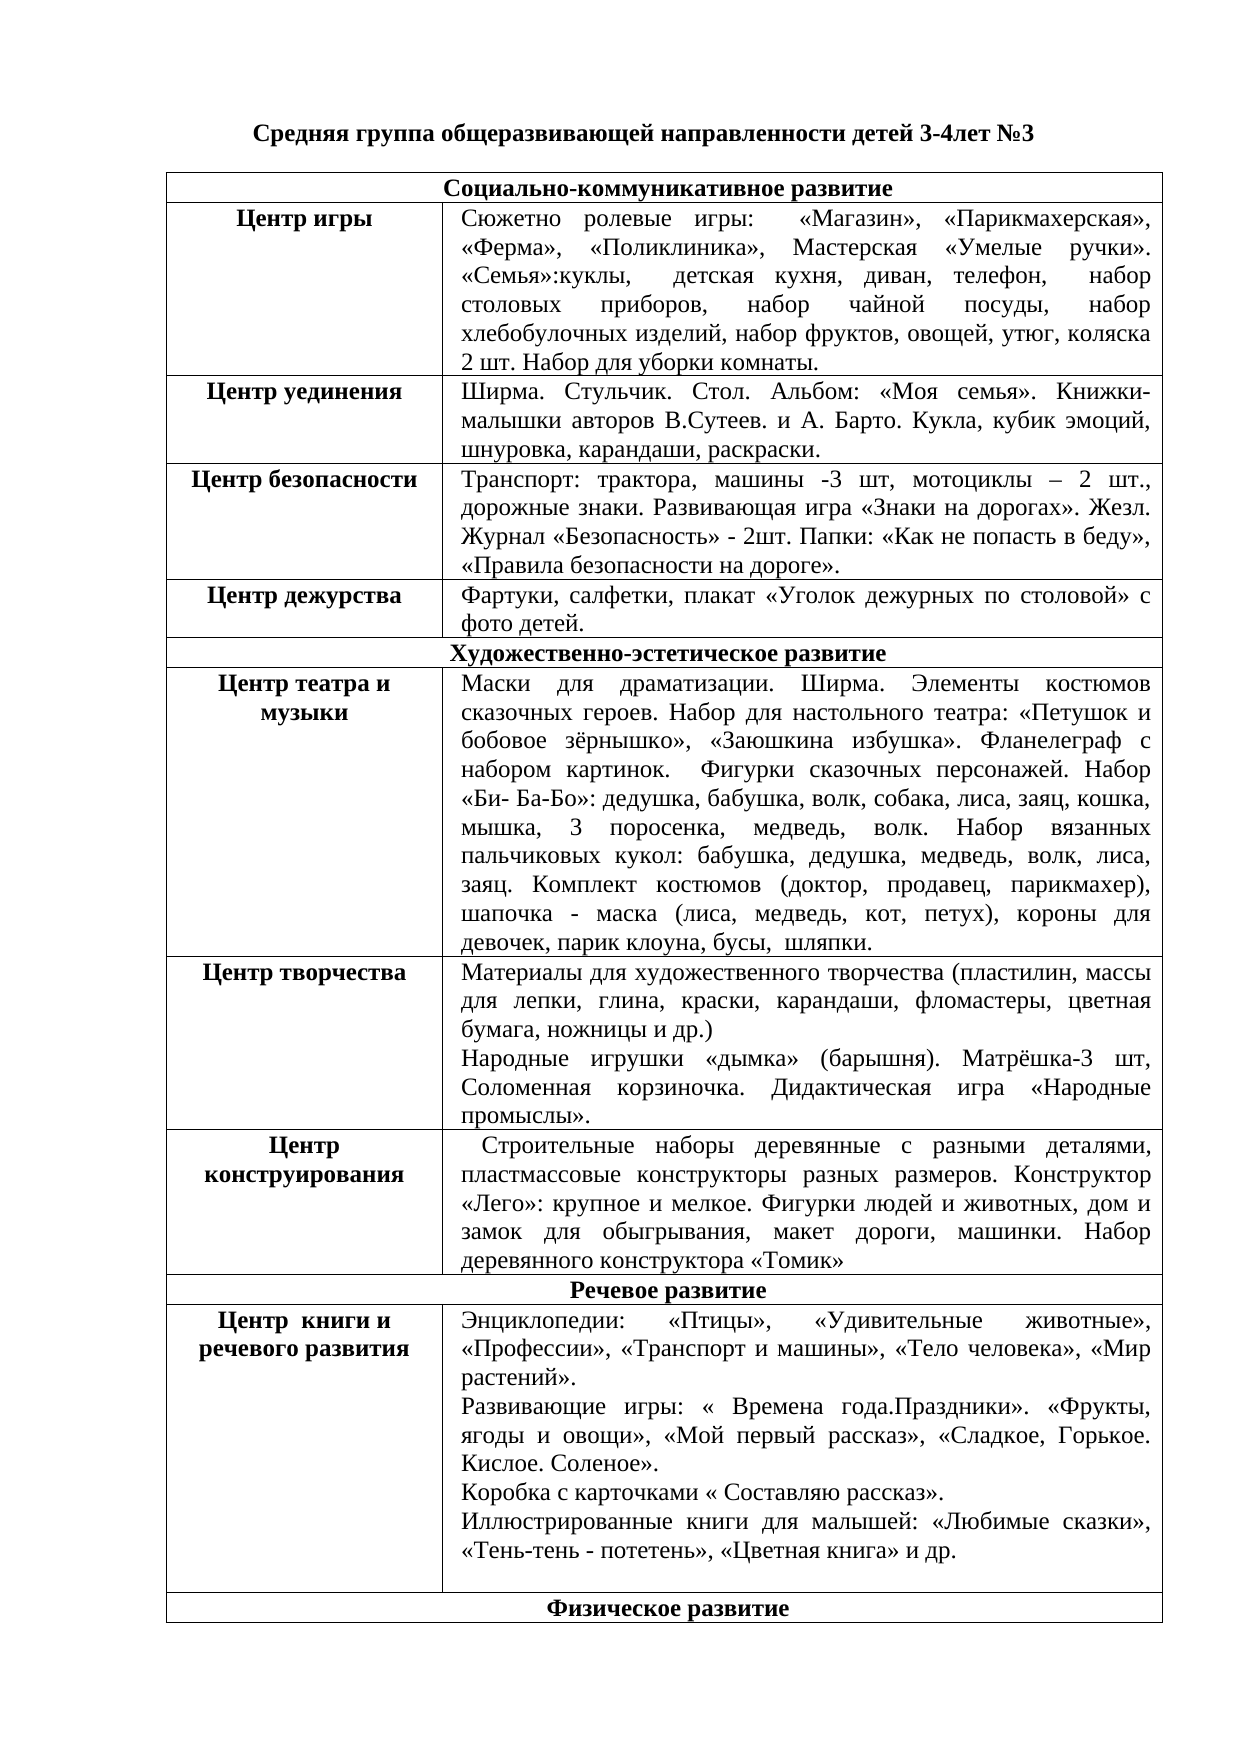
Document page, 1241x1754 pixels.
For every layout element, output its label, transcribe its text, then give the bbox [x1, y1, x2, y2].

table_cell Материалы для художественного творчества (пластилин, массы для лепки, глина, краски, карандаши, фломастеры, цветная бумага, ножницы и др.) Народные игрушки «дымка» (барышня). Матрёшка-3 шт, Соломенная корзиночка. Дидактическая игра «Народные промыслы». [443, 957, 1162, 1129]
table_cell Транспорт: трактора, машины -3 шт, мотоциклы – 2 шт., дорожные знаки. Развивающая игра «Знаки на дорогах». Жезл. Журнал «Безопасность» - 2шт. Папки: «Как не попасть в беду», «Правила безопасности на дороге». [443, 464, 1162, 579]
table_header Социально-коммуникативное развитие [167, 173, 1162, 202]
list Средняя группа общеразвивающей направленности детей 3-4лет №3 [252, 118, 1152, 147]
table_cell Фартуки, салфетки, плакат «Уголок дежурных по столовой» с фото детей. [443, 580, 1162, 637]
table_cell Центр конструирования [167, 1130, 442, 1274]
table_cell Художественно-эстетическое развитие [167, 638, 1162, 667]
table_cell Речевое развитие [167, 1275, 1162, 1304]
table_cell Центр игры [167, 203, 442, 375]
table_cell Сюжетно ролевые игры: «Магазин», «Парикмахерская», «Ферма», «Поликлиника», Мастерская «Умелые ручки». «Семья»:куклы, детская кухня, диван, телефон, набор столовых приборов, набор чайной посуды, набор хлебобулочных изделий, набор фруктов, овощей, утюг, коляска 2 шт. Набор для уборки комнаты. [443, 203, 1162, 375]
table_cell Центр творчества [167, 957, 442, 1129]
table_cell Центр уединения [167, 376, 442, 463]
table_cell Строительные наборы деревянные с разными деталями, пластмассовые конструкторы разных размеров. Конструктор «Лего»: крупное и мелкое. Фигурки людей и животных, дом и замок для обыгрывания, макет дороги, машинки. Набор деревянного конструктора «Томик» [443, 1130, 1162, 1274]
table_cell Энциклопедии: «Птицы», «Удивительные животные», «Профессии», «Транспорт и машины», «Тело человека», «Мир растений». Развивающие игры: « Времена года.Праздники». «Фрукты, ягоды и овощи», «Мой первый рассказ», «Сладкое, Горькое. Кислое. Соленое». Коробка с карточками « Составляю рассказ». Иллюстрированные книги для малышей: «Любимые сказки», «Тень-тень - потетень», «Цветная книга» и др. [443, 1305, 1162, 1592]
table_cell Маски для драматизации. Ширма. Элементы костюмов сказочных героев. Набор для настольного театра: «Петушок и бобовое зёрнышко», «Заюшкина избушка». Фланелеграф с набором картинок. Фигурки сказочных персонажей. Набор «Би- Ба-Бо»: дедушка, бабушка, волк, собака, лиса, заяц, кошка, мышка, 3 поросенка, медведь, волк. Набор вязанных пальчиковых кукол: бабушка, дедушка, медведь, волк, лиса, заяц. Комплект костюмов (доктор, продавец, парикмахер), шапочка - маска (лиса, медведь, кот, петух), короны для девочек, парик клоуна, бусы, шляпки. [443, 668, 1162, 956]
table_cell Центр дежурства [167, 580, 442, 637]
table_cell Центр книги и речевого развития [167, 1305, 442, 1592]
table_cell Физическое развитие [167, 1593, 1162, 1622]
table_cell Центр безопасности [167, 464, 442, 579]
table_cell Ширма. Стульчик. Стол. Альбом: «Моя семья». Книжки-малышки авторов В.Сутеев. и А. Барто. Кукла, кубик эмоций, шнуровка, карандаши, раскраски. [443, 376, 1162, 463]
table_cell Центр театра и музыки [167, 668, 442, 956]
